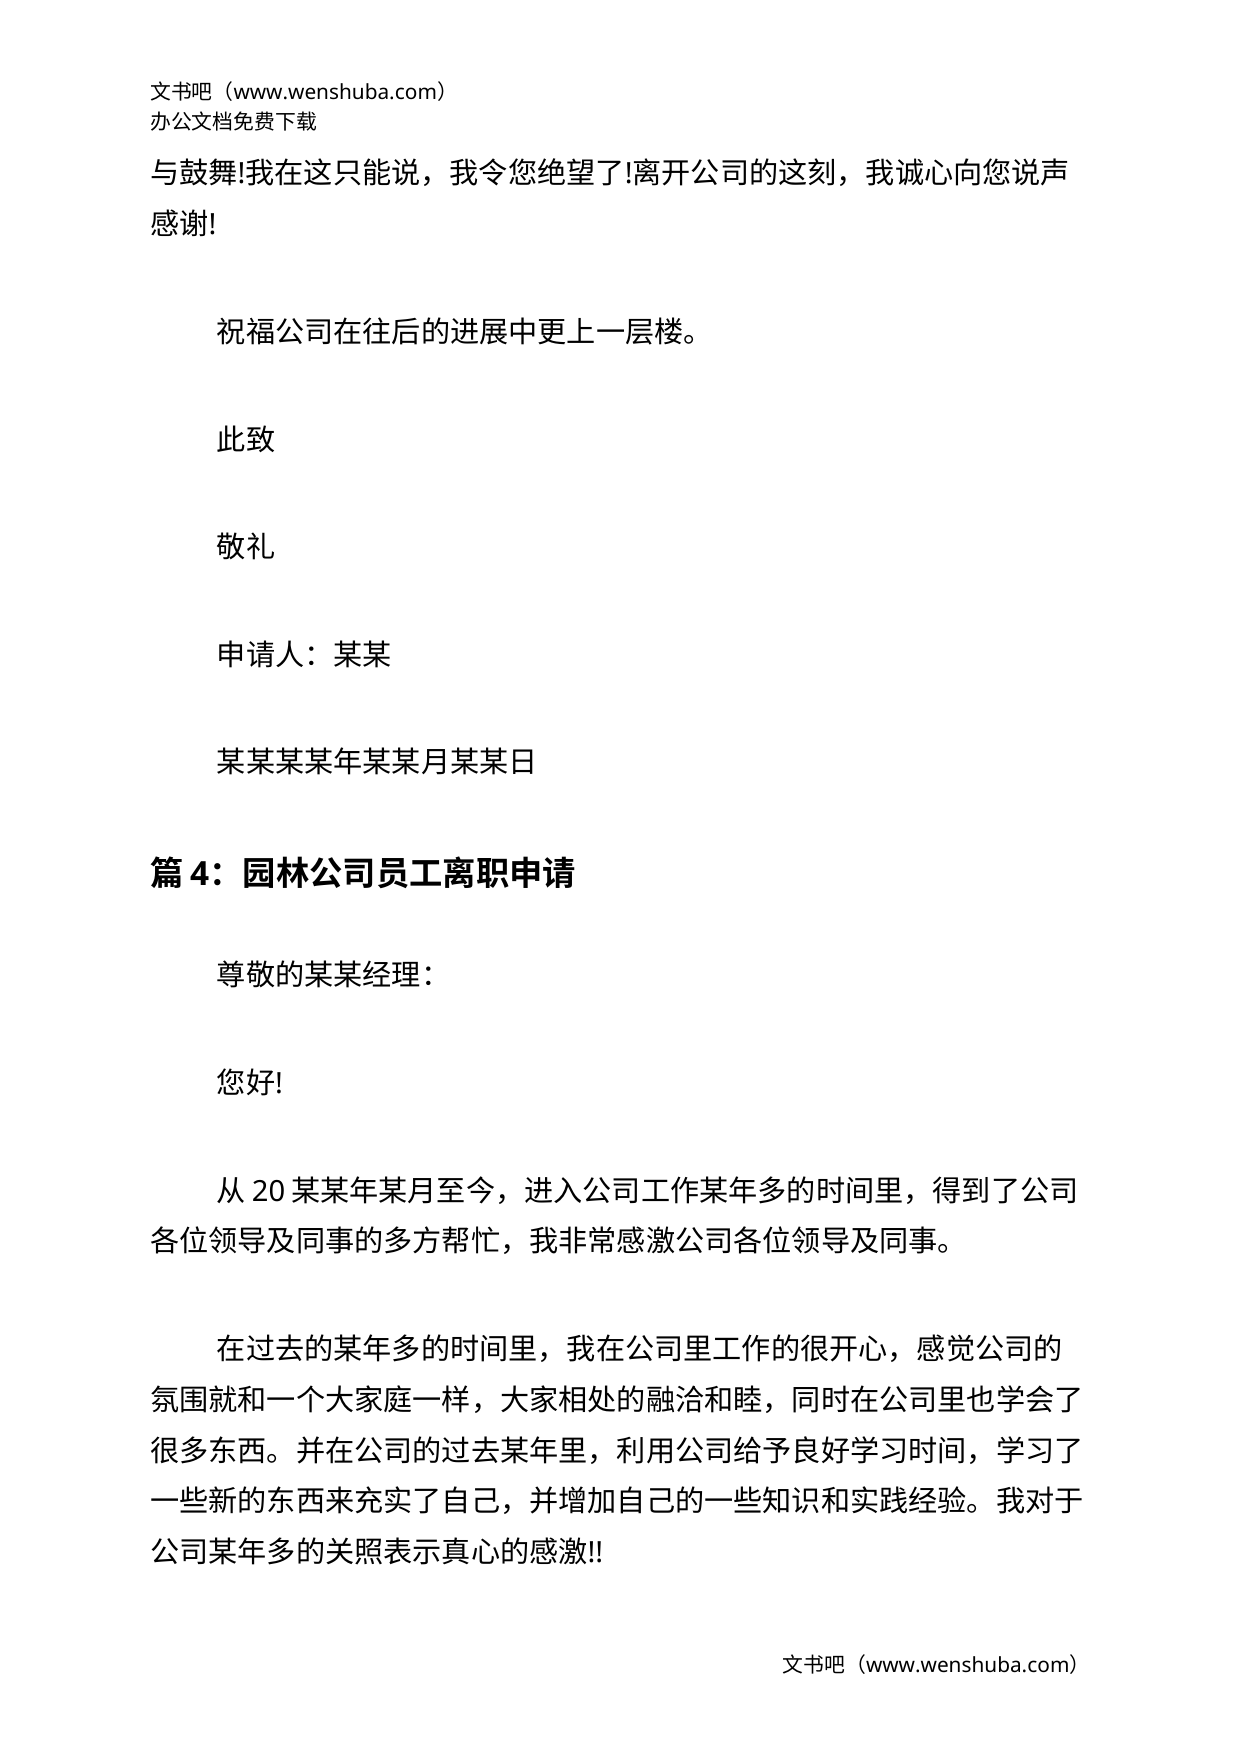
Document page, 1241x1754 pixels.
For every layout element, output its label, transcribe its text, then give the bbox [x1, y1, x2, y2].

text 此致 [150, 416, 1090, 458]
text 敬礼 [150, 524, 1090, 566]
text 篇4：园林公司员工离职申请 [150, 847, 1090, 895]
text 某某某某年某某月某某日 [150, 739, 1090, 781]
text 您好! [150, 1059, 1090, 1102]
text 申请人：某某 [150, 631, 1090, 674]
text 在过去的某年多的时间里，我在公司里工作的很开心，感觉公司的氛围就和一个大家庭一样，大家相处的融洽和睦，同时在公司里也学会了很多东西。并在公司的过去某年里，利用公司给予良好学习时间，学习了一些新的东西来充实了自己，并增加自己的一些知识和实践经验。我对于公司某年多的关照表示真心的感激!! [150, 1326, 1090, 1571]
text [150, 150, 1090, 243]
text 从20某某年某月至今，进入公司工作某年多的时间里，得到了公司各位领导及同事的多方帮忙，我非常感激公司各位领导及同事。 [150, 1167, 1090, 1260]
text 尊敬的某某经理： [150, 952, 1090, 994]
text 祝福公司在往后的进展中更上一层楼。 [150, 308, 1090, 351]
